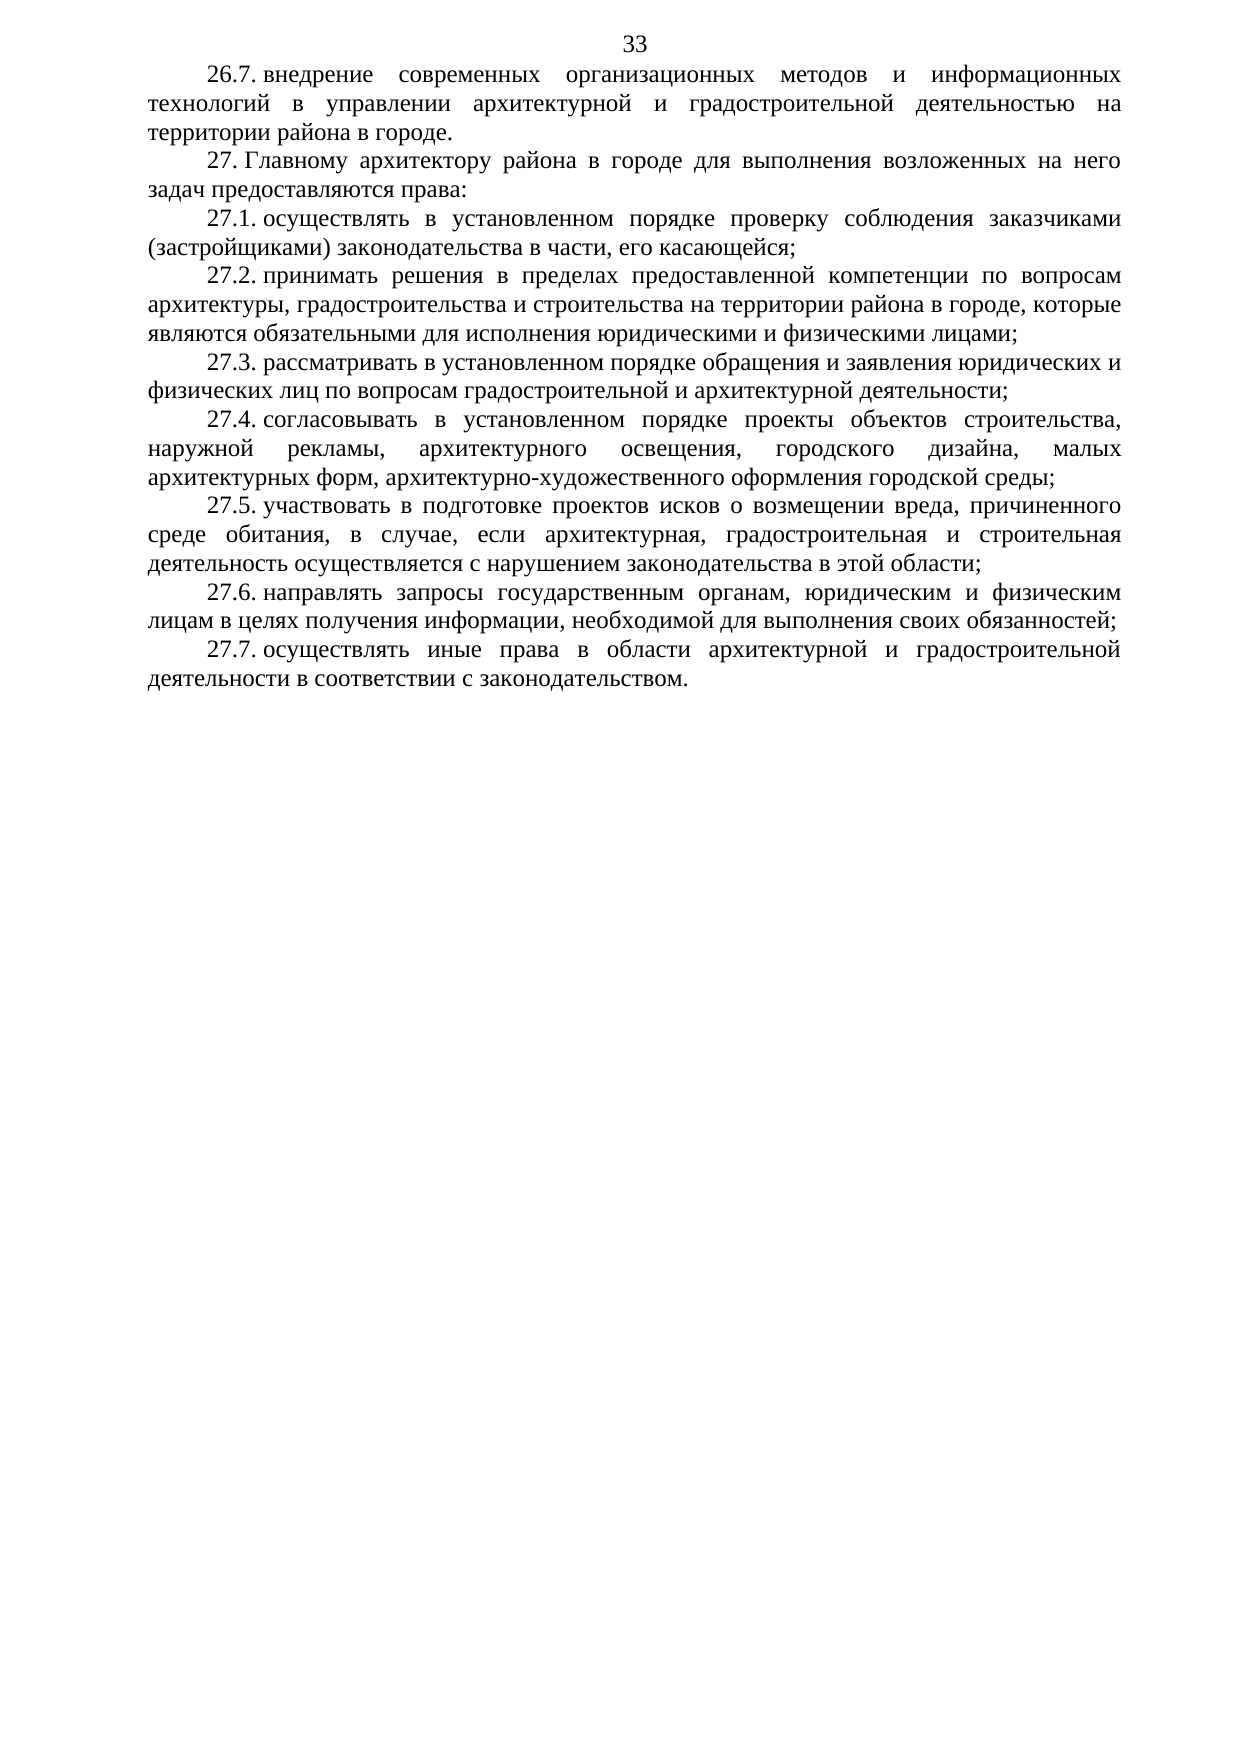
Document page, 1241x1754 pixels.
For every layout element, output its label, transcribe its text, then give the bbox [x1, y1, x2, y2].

text 27.7. осуществлять иные права в области архитектурной и градостроительной деятельности в соответствии с законодательством. [148, 634, 1122, 692]
text 27.3. рассматривать в установленном порядке обращения и заявления юридических и физических лиц по вопросам градостроительной и архитектурной деятельности; [148, 347, 1122, 404]
text 27.2. принимать решения в пределах предоставленной компетенции по вопросам архитектуры, градостроительства и строительства на территории района в городе, которые являются обязательными для исполнения юридическими и физическими лицами; [148, 260, 1122, 347]
text 26.7. внедрение современных организационных методов и информационных технологий в управлении архитектурной и градостроительной деятельностью на территории района в городе. [148, 59, 1122, 145]
text 27.5. участвовать в подготовке проектов исков о возмещении вреда, причиненного среде обитания, в случае, если архитектурная, градостроительная и строительная деятельность осуществляется с нарушением законодательства в этой области; [148, 490, 1122, 577]
text 27.4. согласовывать в установленном порядке проекты объектов строительства, наружной рекламы, архитектурного освещения, городского дизайна, малых архитектурных форм, архитектурно-художественного оформления городской среды; [148, 404, 1122, 490]
text 27. Главному архитектору района в городе для выполнения возложенных на него задач предоставляются права: [148, 145, 1122, 203]
text 27.6. направлять запросы государственным органам, юридическим и физическим лицам в целях получения информации, необходимой для выполнения своих обязанностей; [148, 577, 1122, 634]
text 27.1. осуществлять в установленном порядке проверку соблюдения заказчиками (застройщиками) законодательства в части, его касающейся; [148, 203, 1122, 260]
